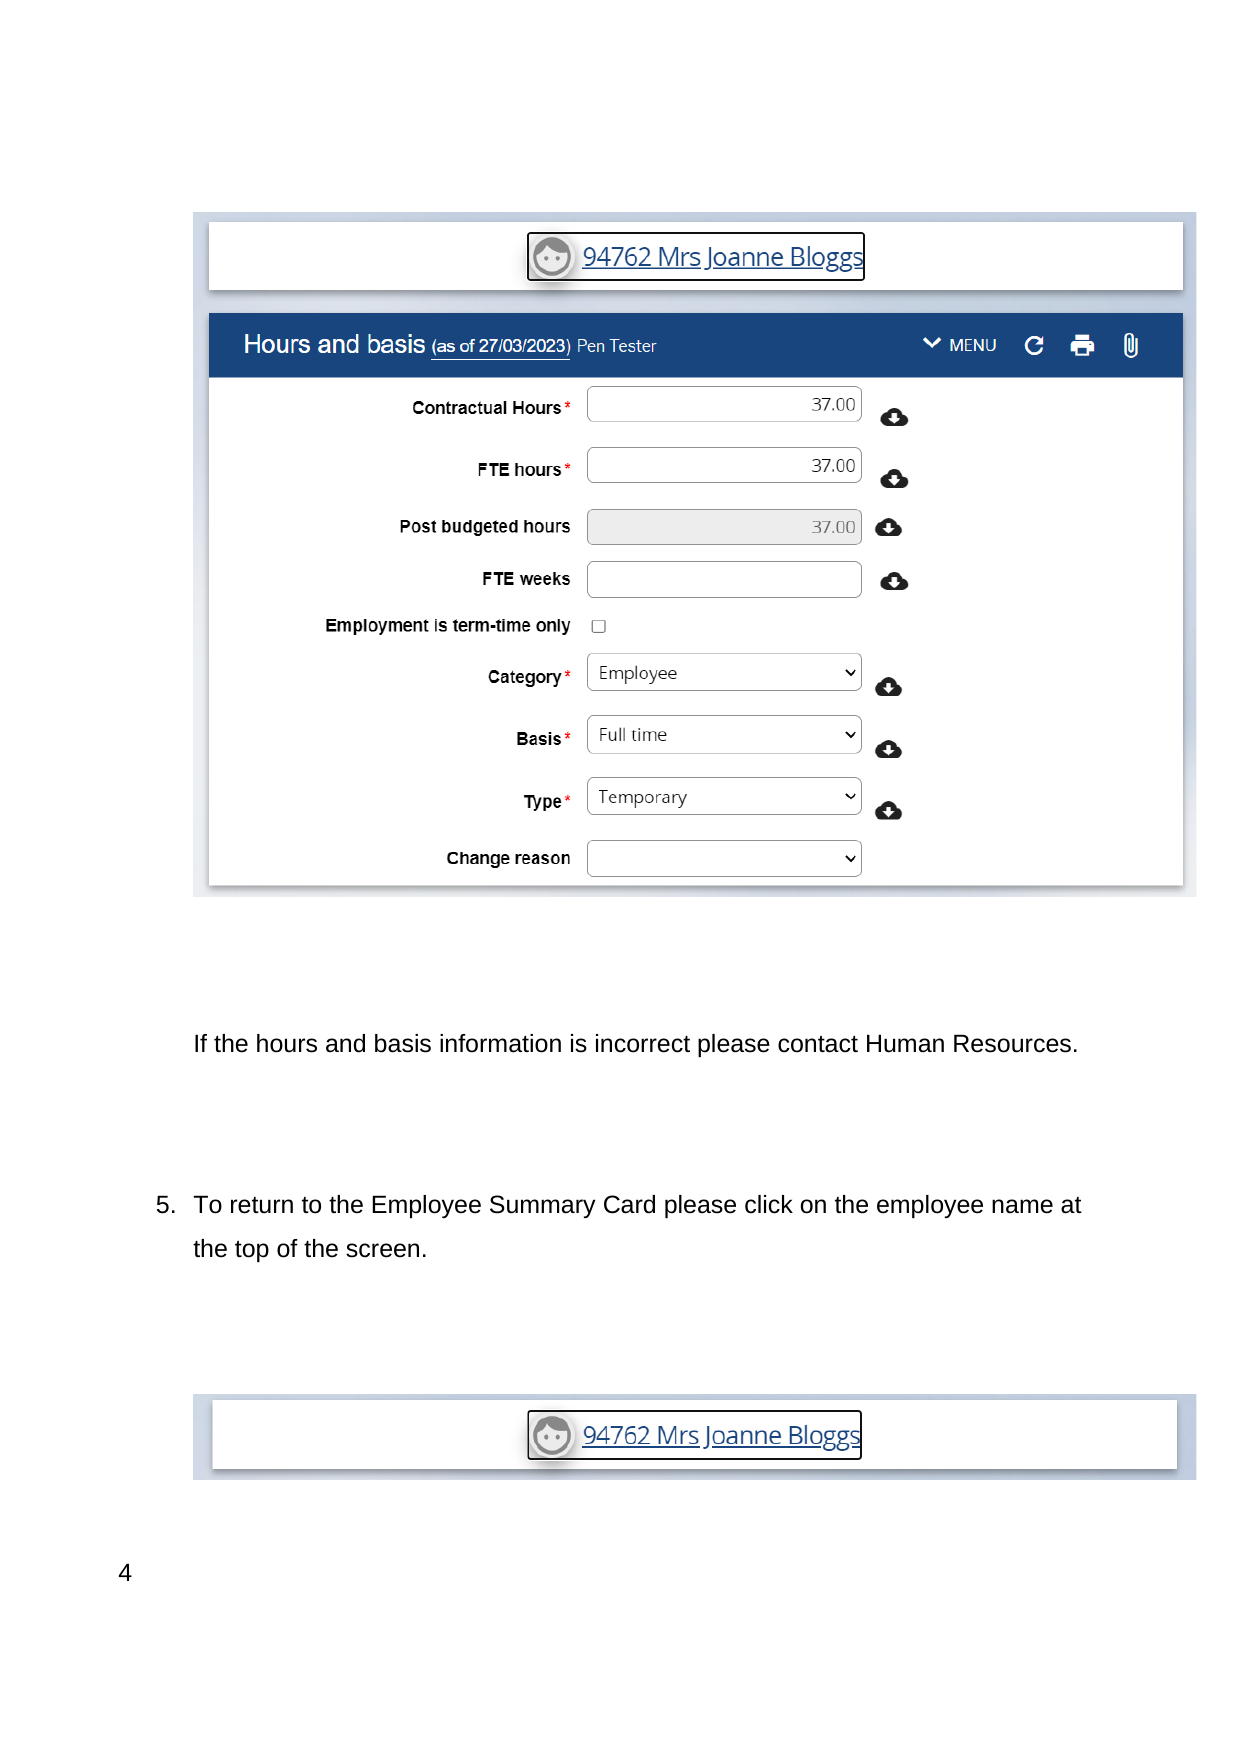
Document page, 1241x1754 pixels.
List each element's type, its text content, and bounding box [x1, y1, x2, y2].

list To return to the Employee Summary Card please click on the employee name at the top of the screen. [156, 1190, 1122, 1262]
list If the hours and basis information is incorrect please contact Human Resources. [193, 1029, 1122, 1058]
picture [193, 212, 1197, 897]
picture [193, 1394, 1197, 1480]
